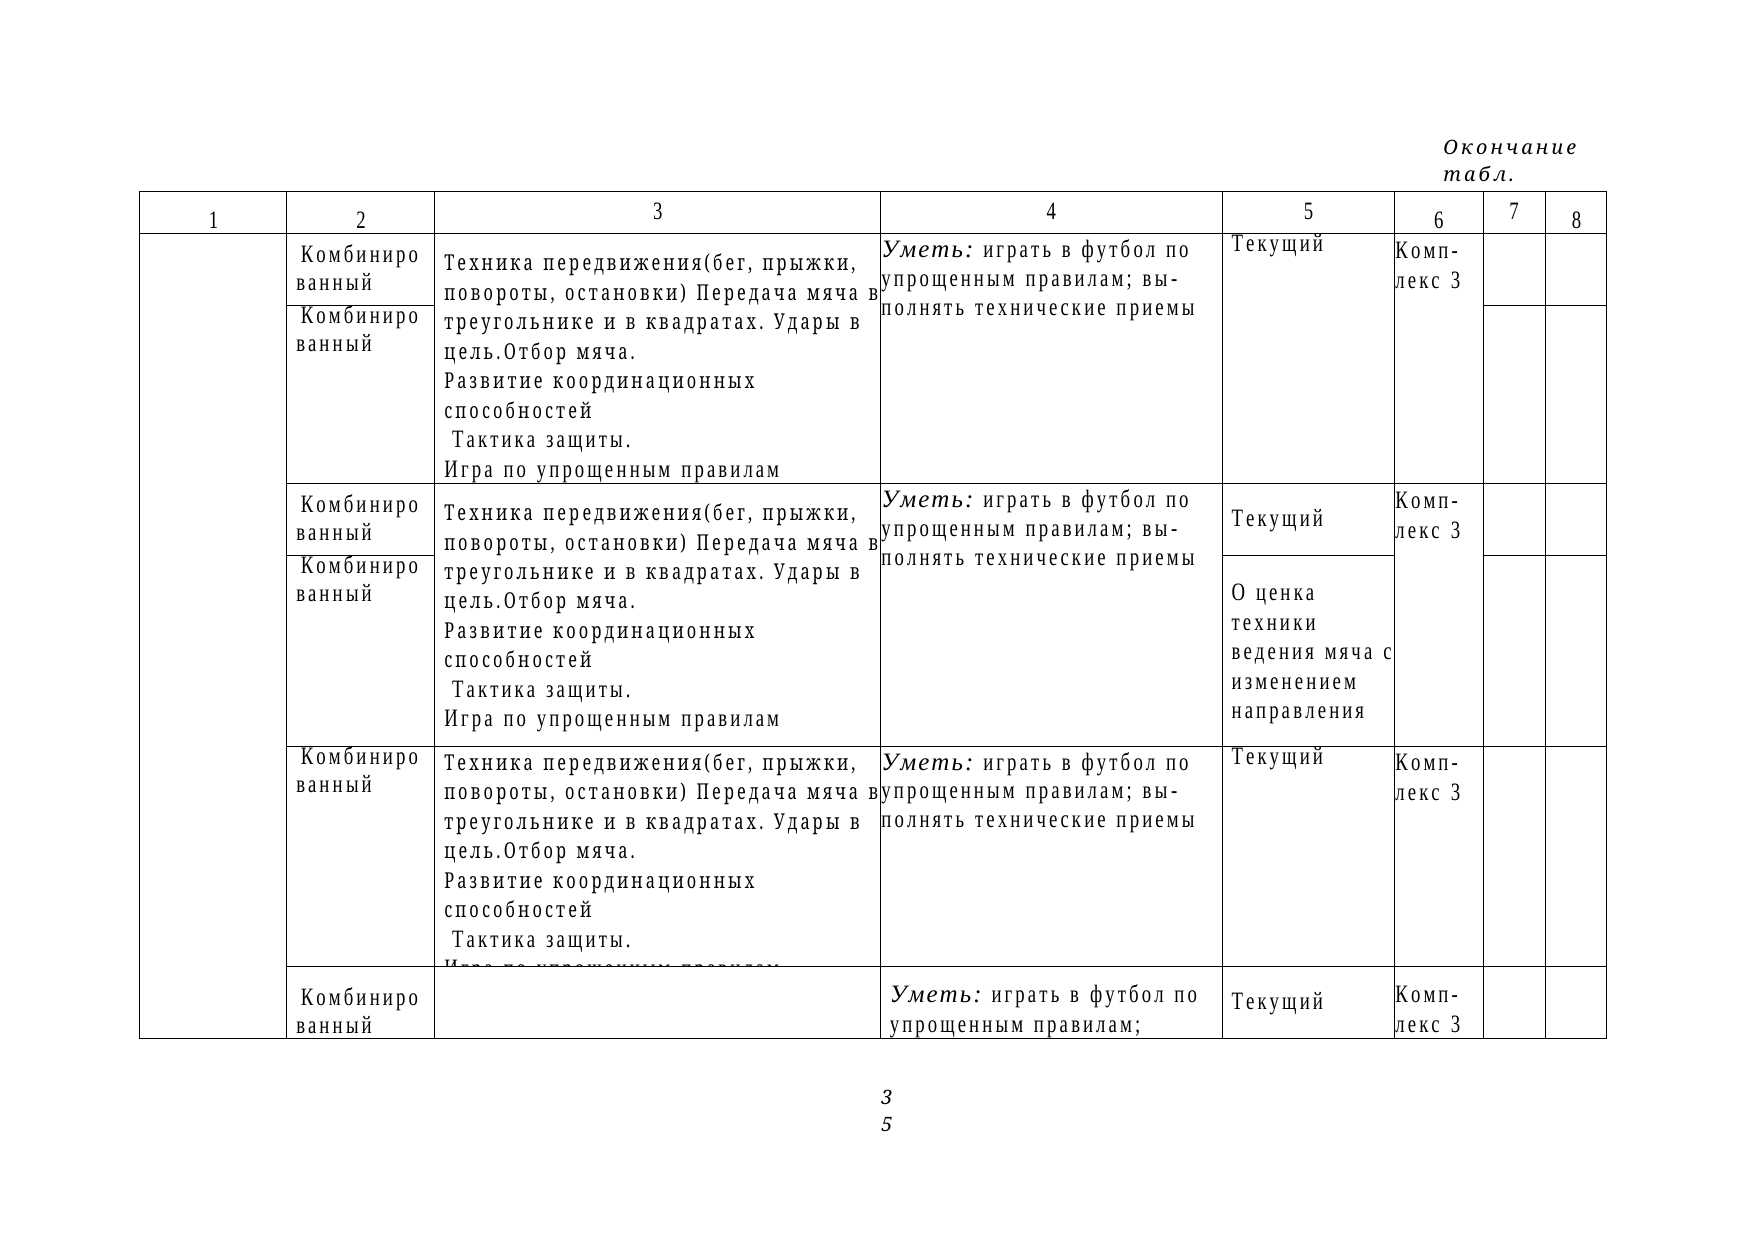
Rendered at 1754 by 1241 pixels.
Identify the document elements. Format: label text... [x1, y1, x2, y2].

table_cell [1484, 967, 1545, 1038]
table_header 3 [435, 192, 880, 233]
table_cell Комплекс 3 [1395, 967, 1483, 1038]
table_cell Комплекс 3 [1395, 484, 1483, 746]
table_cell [881, 234, 1222, 483]
table_cell Комбиниро ванный [287, 967, 434, 1038]
table_header 6 [1395, 192, 1483, 233]
table_cell Комбиниро ванный [287, 556, 434, 746]
table_cell [1546, 556, 1606, 746]
table_cell Уметь: играть в футбол по упрощенным правилам; выполнять технические приемы [881, 484, 1222, 746]
table_cell [1484, 747, 1545, 966]
table_cell [1546, 306, 1606, 483]
table_header 8 [1546, 192, 1606, 233]
table_header 1 [140, 192, 286, 233]
table_cell [1484, 484, 1545, 555]
table_cell Текущий [1223, 234, 1394, 483]
table_cell Уметь: играть в футбол по упрощенным правилам; [881, 967, 1222, 1038]
table_header 5 [1223, 192, 1394, 233]
table_cell [1484, 306, 1545, 483]
table_cell [1546, 234, 1606, 305]
table_cell Уметь: играть в футбол по упрощенным правилам; выполнять технические приемы [881, 747, 1222, 966]
table_cell [1484, 556, 1545, 746]
table_cell Комбиниро ванный [287, 747, 434, 966]
table_cell Комплекс 3 [1395, 747, 1483, 966]
table_cell [140, 234, 286, 1038]
table_cell Текущий [1223, 484, 1394, 555]
table_cell О ценка техники ведения мяча с изменением направления [1223, 556, 1394, 746]
table_header 2 [287, 192, 434, 233]
table_cell Техника передвижения(бег, прыжки, повороты, остановки) Передача мяча в треугольнике и в квадратах. Удары в цель.Отбор мяча. Развитие координационных способностей Тактика защиты. Игра по упрощенным правилам [435, 484, 880, 746]
table_cell [1484, 234, 1545, 305]
table_cell [1546, 747, 1606, 966]
table_cell Текущий [1223, 967, 1394, 1038]
table_cell Комбиниро ванный [287, 484, 434, 555]
table_cell [435, 967, 880, 1038]
table_cell [1546, 484, 1606, 555]
table_cell Техника передвижения(бег, прыжки, повороты, остановки) Передача мяча в треугольнике и в квадратах. Удары в цель.Отбор мяча. Развитие координационных способностей Тактика защиты. Игра по упрощенным правилам [435, 747, 880, 966]
table_cell [1546, 967, 1606, 1038]
table_cell Техника передвижения(бег, прыжки, повороты, остановки) Передача мяча в треугольнике и в квадратах. Удары в цель.Отбор мяча. Развитие координационных способностей Тактика защиты. Игра по упрощенным правилам [435, 234, 880, 483]
table_cell Комбиниро ванный [287, 306, 434, 483]
table_header 4 [881, 192, 1222, 233]
table_cell Комбиниро ванный [287, 234, 434, 305]
table_cell Текущий [1223, 747, 1394, 966]
table_header 7 [1484, 192, 1545, 233]
table_cell Комплекс 3 [1395, 234, 1483, 483]
